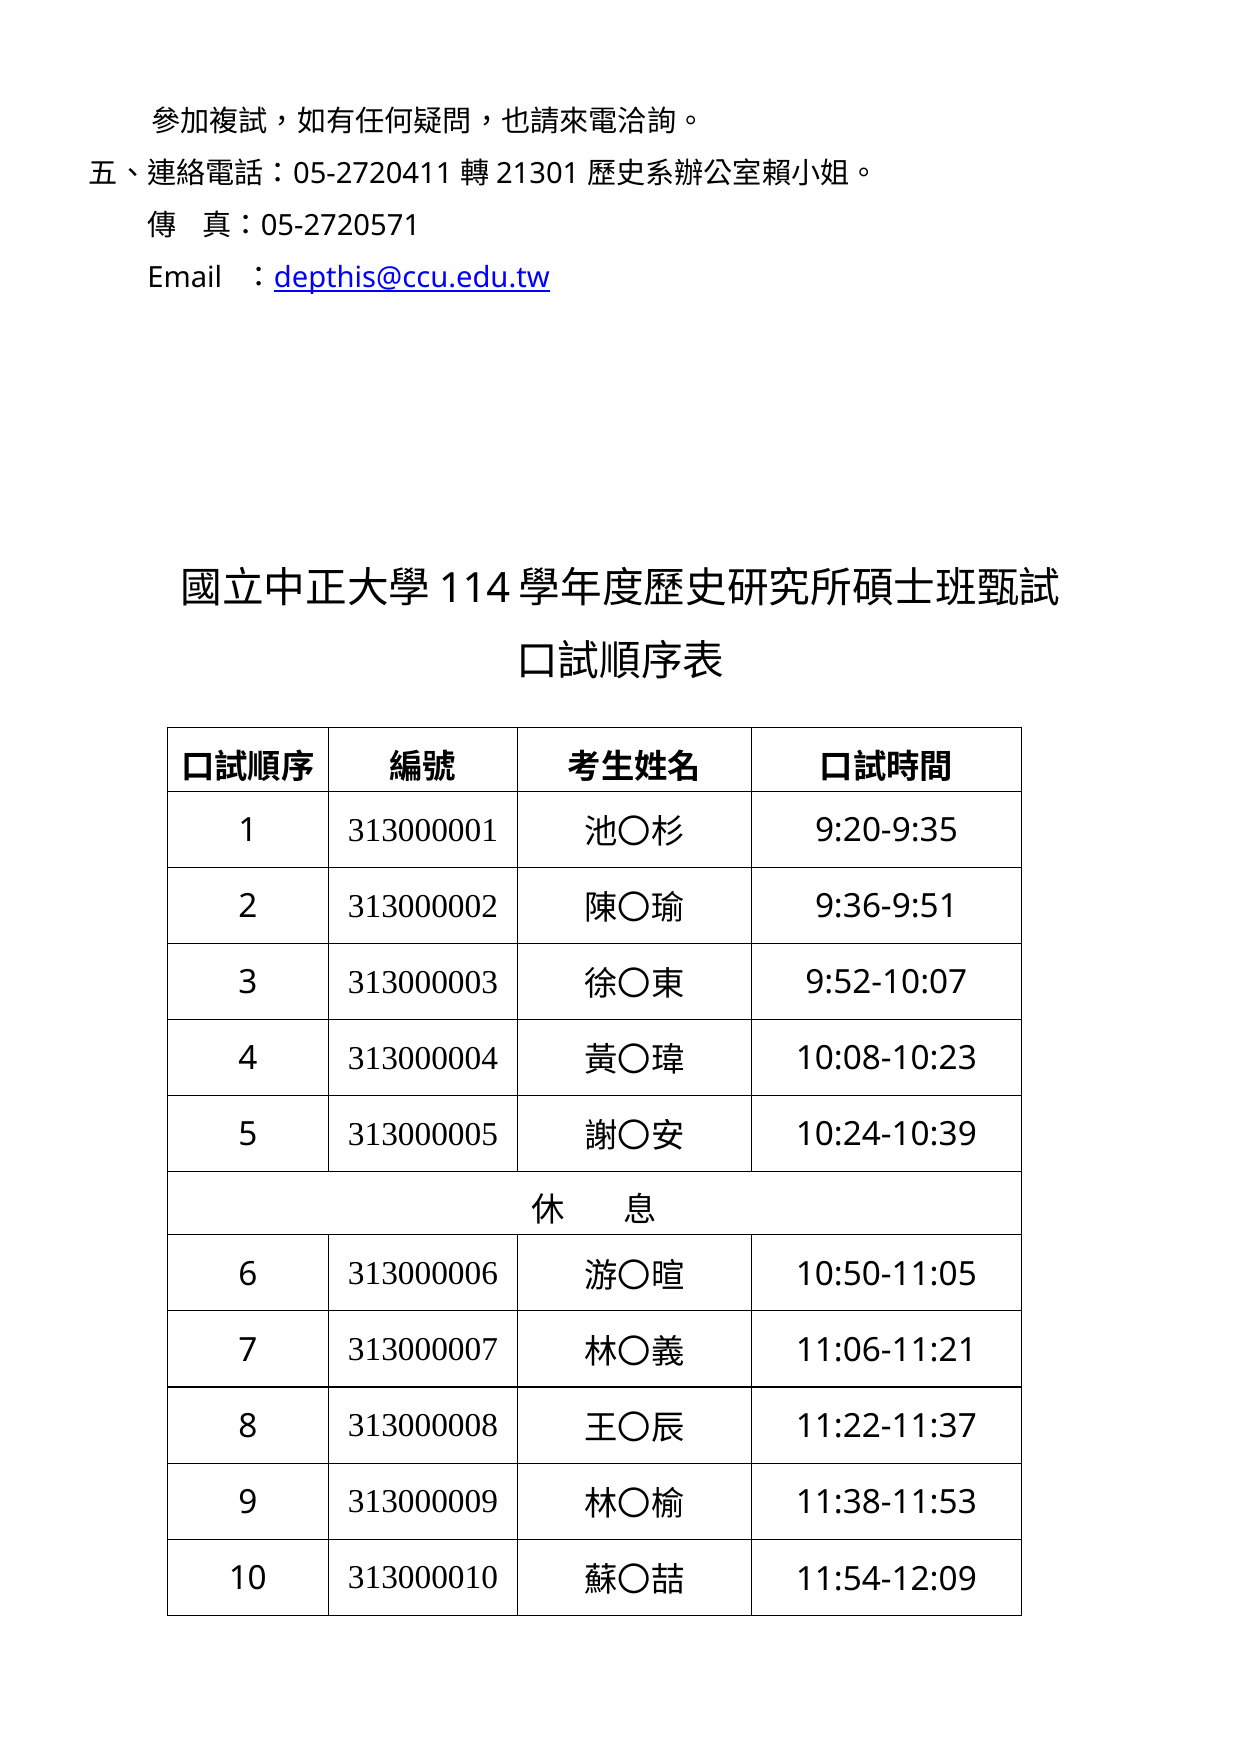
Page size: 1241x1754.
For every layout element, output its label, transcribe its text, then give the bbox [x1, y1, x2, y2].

table_cell 7 [168, 1311, 328, 1386]
table_cell 徐〇東 [518, 944, 751, 1019]
table_cell 林〇義 [518, 1311, 751, 1386]
table_cell 4 [168, 1020, 328, 1095]
text 傳 真：05-2720571 [89, 194, 1152, 246]
table_cell 謝〇安 [518, 1096, 751, 1171]
table_cell 11:06-11:21 [752, 1311, 1021, 1386]
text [89, 89, 1152, 142]
table_cell 黃〇瑋 [518, 1020, 751, 1095]
table_cell 11:38-11:53 [752, 1464, 1021, 1538]
text 國立中正大學114學年度歷史研究所碩士班甄試 [89, 544, 1152, 617]
table_cell 313000005 [329, 1096, 517, 1171]
table_cell 池〇杉 [518, 792, 751, 867]
text 口試順序表 [89, 617, 1152, 689]
table_cell 10:08-10:23 [752, 1020, 1021, 1095]
table_header 考生姓名 [518, 728, 751, 791]
table_cell 11:54-12:09 [752, 1540, 1021, 1614]
table_cell 313000006 [329, 1235, 517, 1310]
table_cell 6 [168, 1235, 328, 1310]
table_cell 313000009 [329, 1464, 517, 1538]
table_header 口試時間 [752, 728, 1021, 791]
table_cell 8 [168, 1388, 328, 1462]
table_cell 313000003 [329, 944, 517, 1019]
table_cell 休 息 [168, 1172, 1021, 1234]
table_cell 10:24-10:39 [752, 1096, 1021, 1171]
table_cell 9 [168, 1464, 328, 1538]
text 五、連絡電話：05-2720411 轉 21301 歷史系辦公室賴小姐。 [89, 142, 1152, 194]
table_cell 游〇暄 [518, 1235, 751, 1310]
table_cell 313000010 [329, 1540, 517, 1614]
table_cell 9:52-10:07 [752, 944, 1021, 1019]
table_header 口試順序 [168, 728, 328, 791]
table_cell 313000007 [329, 1311, 517, 1386]
table_cell 313000002 [329, 868, 517, 943]
table_cell 9:36-9:51 [752, 868, 1021, 943]
table_cell 10:50-11:05 [752, 1235, 1021, 1310]
table_cell 10 [168, 1540, 328, 1614]
table_cell 11:22-11:37 [752, 1388, 1021, 1462]
table_header 編號 [329, 728, 517, 791]
table_cell 2 [168, 868, 328, 943]
table_cell 林〇榆 [518, 1464, 751, 1538]
table_cell 3 [168, 944, 328, 1019]
table_cell 王〇辰 [518, 1388, 751, 1462]
table_cell 陳〇瑜 [518, 868, 751, 943]
table_cell 5 [168, 1096, 328, 1171]
table_cell 313000004 [329, 1020, 517, 1095]
table_cell 9:20-9:35 [752, 792, 1021, 867]
table_cell 蘇〇喆 [518, 1540, 751, 1614]
table_cell 313000008 [329, 1388, 517, 1462]
table_cell 313000001 [329, 792, 517, 867]
text Email ：depthis@ccu.edu.tw [89, 246, 1152, 298]
table_cell 1 [168, 792, 328, 867]
